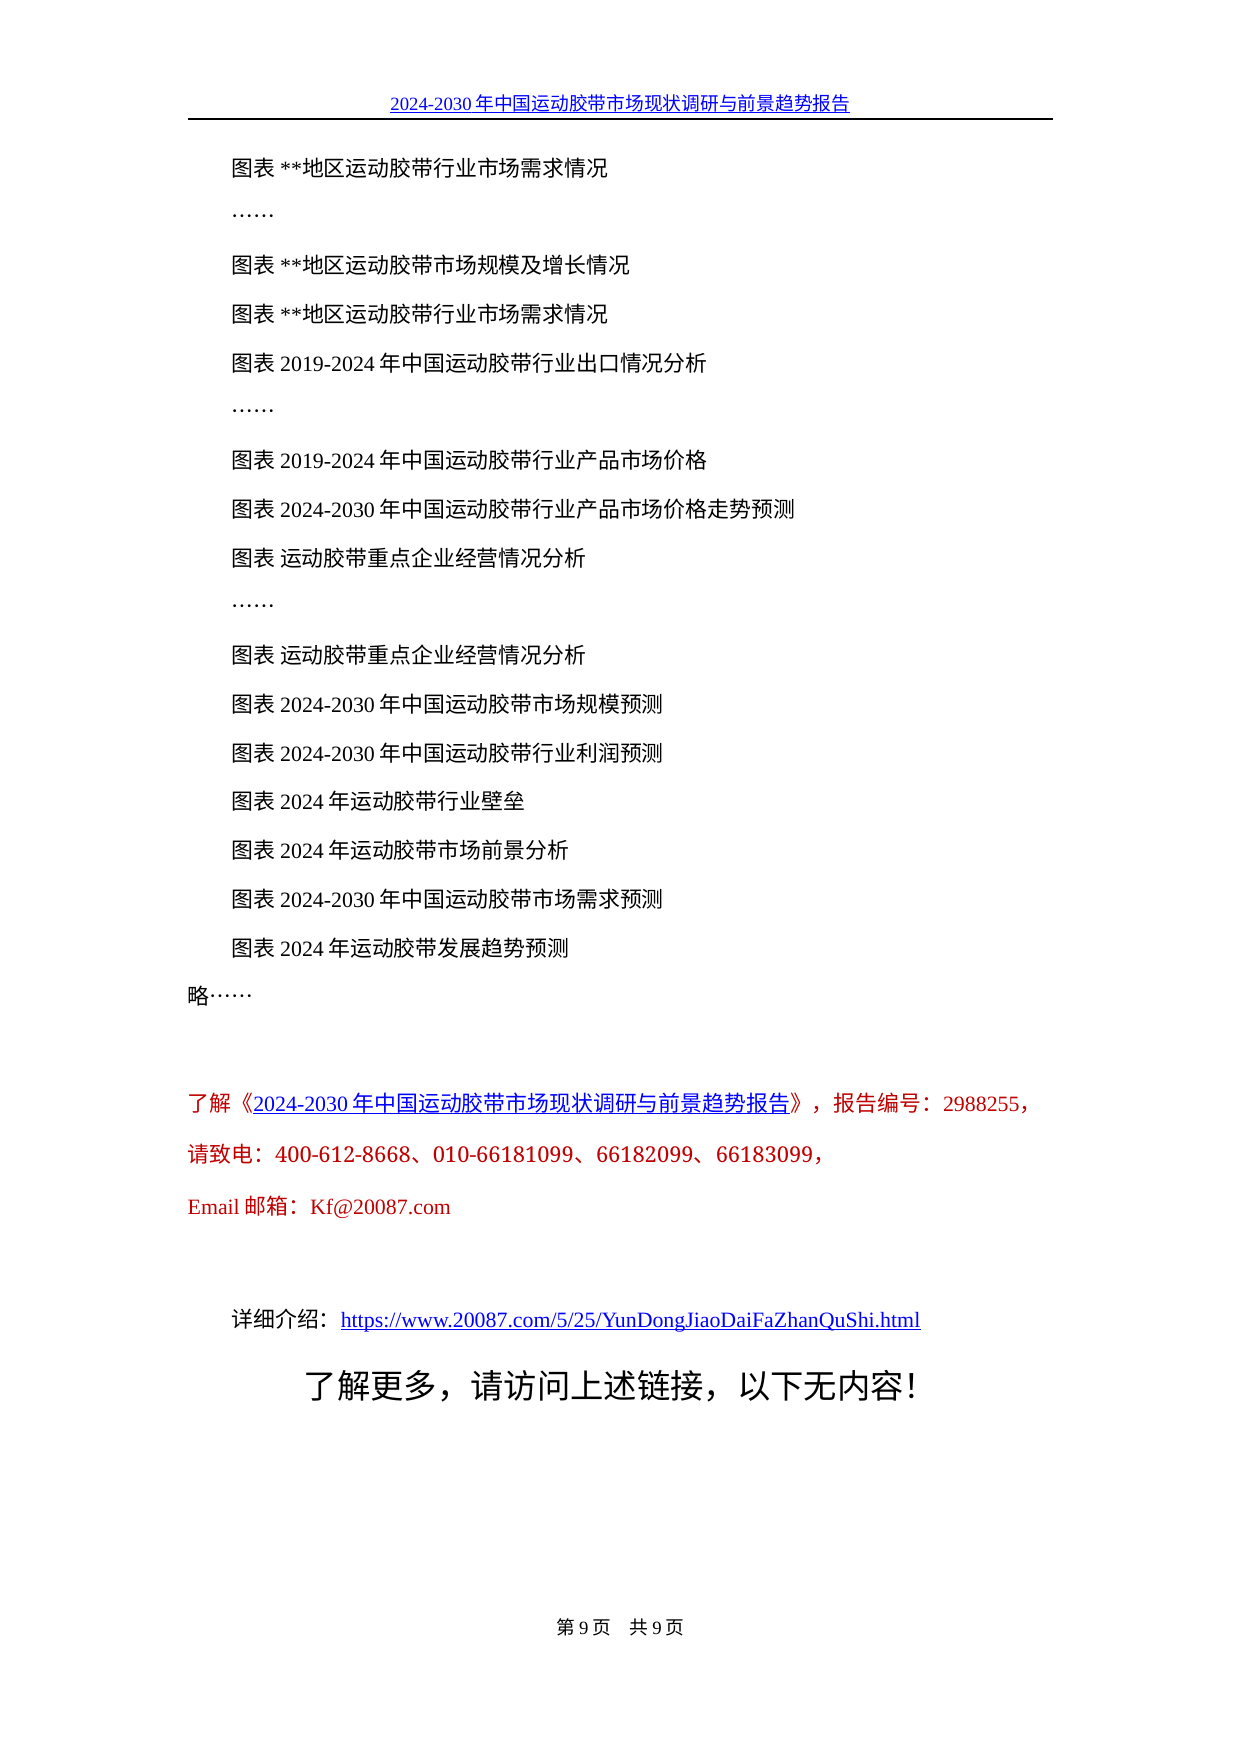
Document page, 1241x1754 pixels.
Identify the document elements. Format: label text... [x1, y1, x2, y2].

text Email邮箱：Kf@20087.com [187, 1188, 1053, 1221]
text 详细介绍：https://www.20087.com/5/25/YunDongJiaoDaiFaZhanQuShi.html [187, 1301, 1053, 1334]
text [187, 150, 1053, 1011]
title 了解更多，请访问上述链接，以下无内容！ [187, 1351, 1053, 1416]
text 请致电：400-612-8668、010-66181099、66182099、66183099， [187, 1137, 1053, 1169]
text 了解《2024-2030年中国运动胶带市场现状调研与前景趋势报告》，报告编号：2988255， [187, 1085, 1053, 1118]
